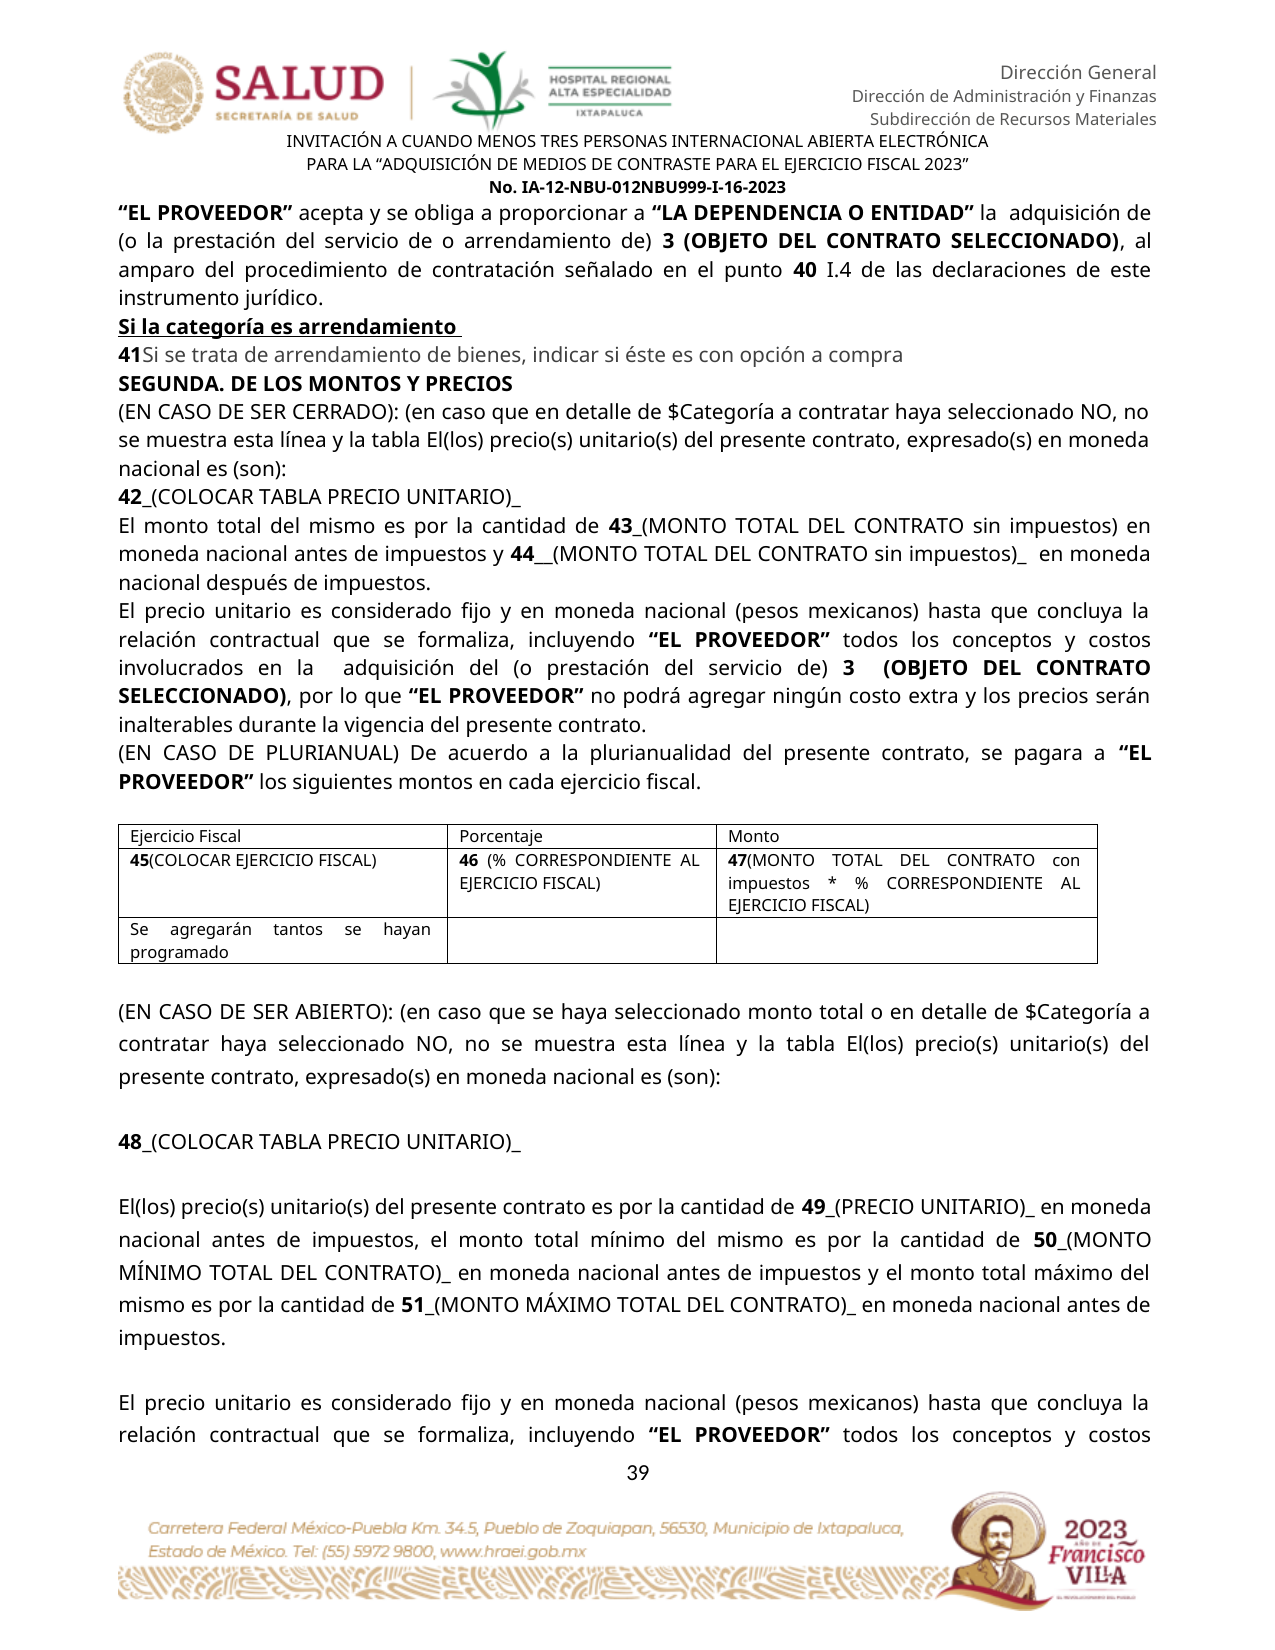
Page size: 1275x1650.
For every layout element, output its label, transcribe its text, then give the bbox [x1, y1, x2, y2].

table_cell [448, 918, 716, 963]
table_cell Se agregarán tantos se hayan programado [119, 918, 447, 963]
table_header Porcentaje [448, 825, 716, 847]
table_header Ejercicio Fiscal [119, 825, 447, 847]
text 42_(COLOCAR TABLA PRECIO UNITARIO)_ [118, 482, 1152, 511]
table_cell 46 (% CORRESPONDIENTE AL EJERCICIO FISCAL) [448, 849, 716, 917]
picture [118, 1486, 1156, 1611]
text “EL PROVEEDOR” acepta y se obliga a proporcionar a “LA DEPENDENCIA O ENTIDAD” la adquisición de (o la prestación del servicio de o arrendamiento de) 3 (OBJETO DEL CONTRATO SELECCIONADO), al amparo del procedimiento de contratación señalado en el punto 40 I.4 de las declaraciones de este instrumento jurídico. [118, 198, 1152, 312]
table_cell 47(MONTO TOTAL DEL CONTRATO con impuestos * % CORRESPONDIENTE AL EJERCICIO FISCAL) [717, 849, 1097, 917]
table_cell [717, 918, 1097, 963]
table_header Monto [717, 825, 1097, 847]
text SEGUNDA. DE LOS MONTOS Y PRECIOS [118, 369, 1157, 397]
text El(los) precio(s) unitario(s) del presente contrato es por la cantidad de 49_(PRECIO UNITARIO)_ en moneda nacional antes de impuestos, el monto total mínimo del mismo es por la cantidad de 50_(MONTO MÍNIMO TOTAL DEL CONTRATO)_ en moneda nacional antes de impuestos y el monto total máximo del mismo es por la cantidad de 51_(MONTO MÁXIMO TOTAL DEL CONTRATO)_ en moneda nacional antes de impuestos. [118, 1192, 1152, 1351]
picture [118, 37, 690, 148]
text 41Si se trata de arrendamiento de bienes, indicar si éste es con opción a compra [118, 340, 1152, 369]
text Si la categoría es arrendamiento [118, 312, 1152, 340]
text (EN CASO DE SER ABIERTO): (en caso que se haya seleccionado monto total o en detalle de $Categoría a contratar haya seleccionado NO, no se muestra esta línea y la tabla El(los) precio(s) unitario(s) del presente contrato, expresado(s) en moneda nacional es (son): [118, 997, 1152, 1090]
text 48_(COLOCAR TABLA PRECIO UNITARIO)_ [118, 1127, 1152, 1156]
table_cell 45(COLOCAR EJERCICIO FISCAL) [119, 849, 447, 917]
text (EN CASO DE SER CERRADO): (en caso que en detalle de $Categoría a contratar haya seleccionado NO, no se muestra esta línea y la tabla El(los) precio(s) unitario(s) del presente contrato, expresado(s) en moneda nacional es (son): [118, 397, 1152, 482]
text (EN CASO DE PLURIANUAL) De acuerdo a la plurianualidad del presente contrato, se pagara a “EL PROVEEDOR” los siguientes montos en cada ejercicio fiscal. [118, 738, 1152, 795]
text El monto total del mismo es por la cantidad de 43_(MONTO TOTAL DEL CONTRATO sin impuestos) en moneda nacional antes de impuestos y 44__(MONTO TOTAL DEL CONTRATO sin impuestos)_ en moneda nacional después de impuestos. [118, 511, 1152, 596]
